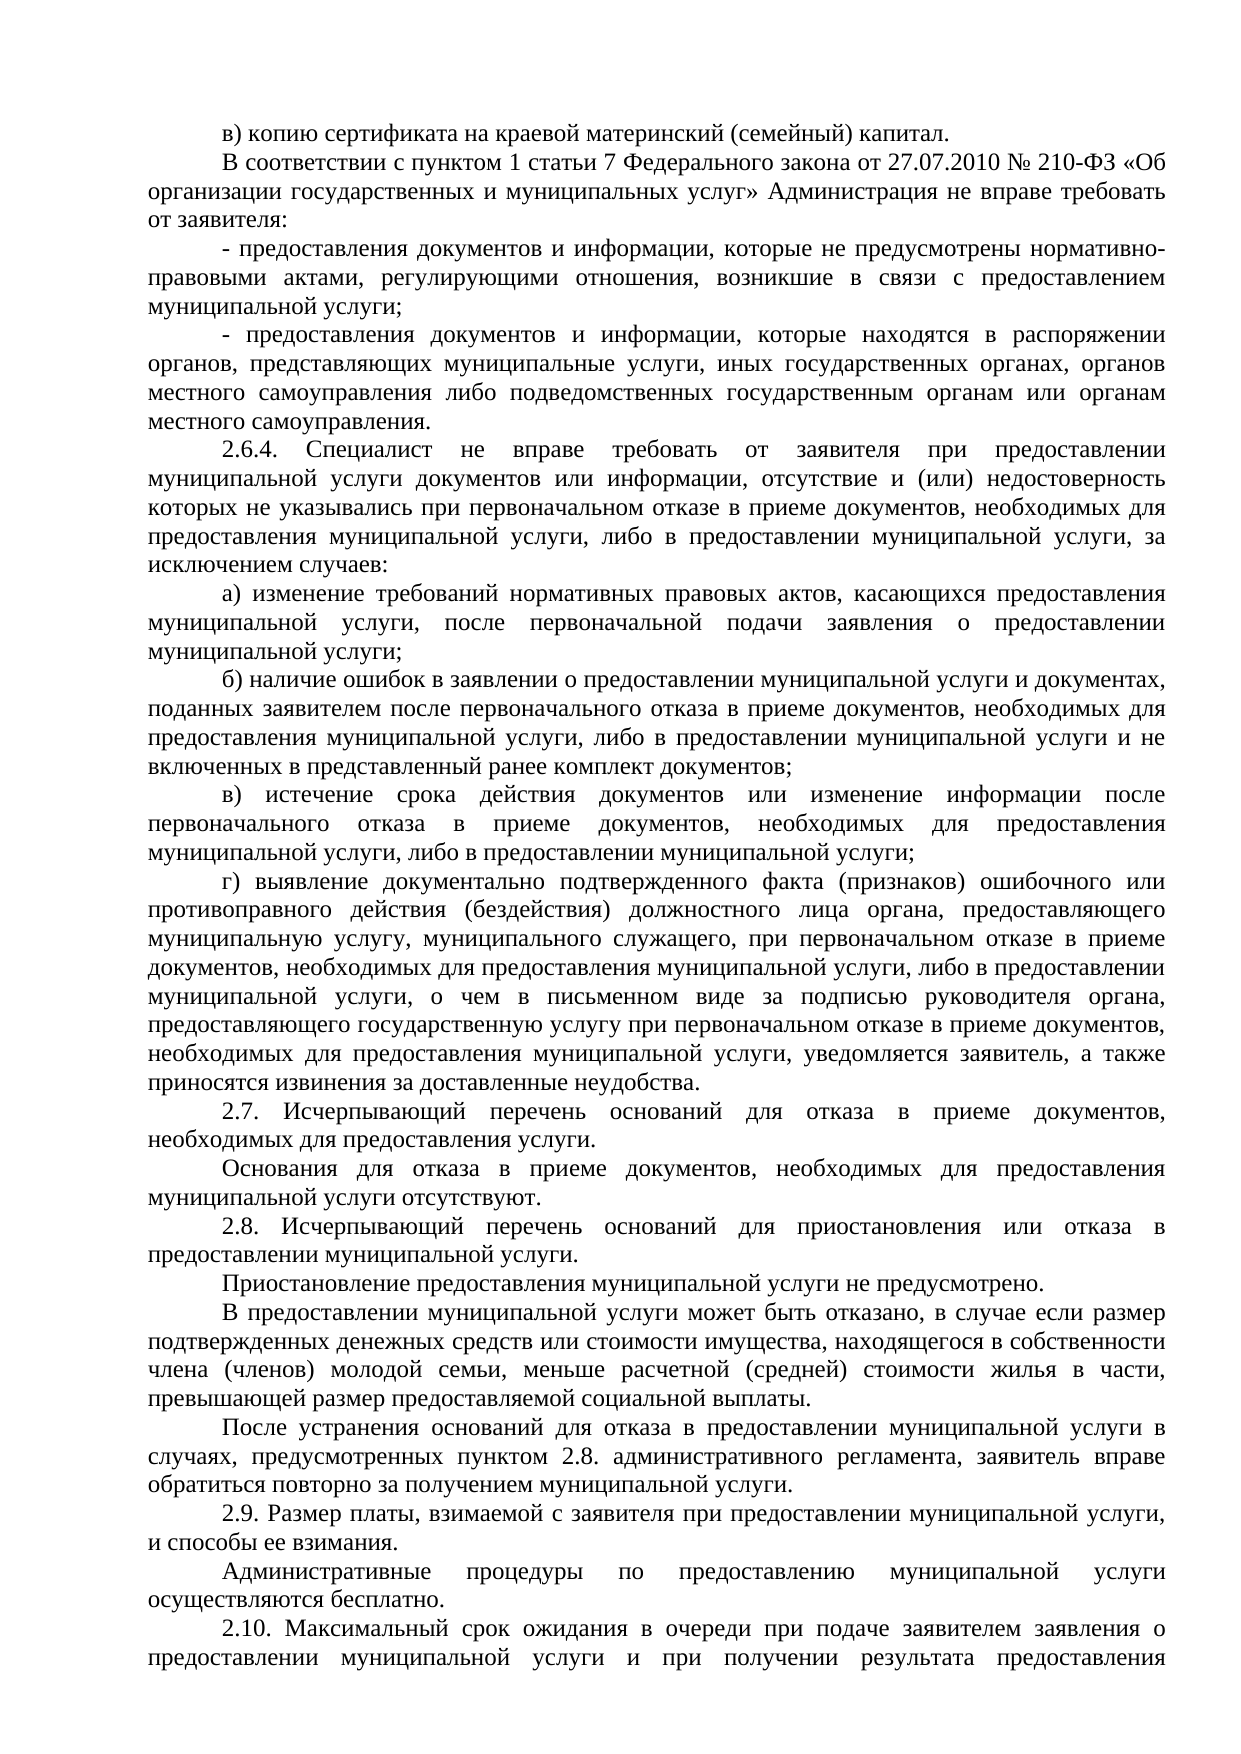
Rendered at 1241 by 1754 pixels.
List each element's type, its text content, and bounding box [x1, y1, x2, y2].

text Приостановление предоставления муниципальной услуги не предусмотрено. [148, 1268, 1167, 1297]
text в) копию сертификата на краевой материнский (семейный) капитал. [148, 118, 1167, 147]
text 2.8. Исчерпывающий перечень оснований для приостановления или отказа в предоставлении муниципальной услуги. [148, 1211, 1167, 1268]
text 2.9. Размер платы, взимаемой с заявителя при предоставлении муниципальной услуги, и способы ее взимания. [148, 1498, 1167, 1556]
text - предоставления документов и информации, которые находятся в распоряжении органов, представляющих муниципальные услуги, иных государственных органах, органов местного самоуправления либо подведомственных государственным органам или органам местного самоуправления. [148, 319, 1167, 434]
text В соответствии с пунктом 1 статьи 7 Федерального закона от 27.07.2010 № 210-ФЗ «Об организации государственных и муниципальных услуг» Администрация не вправе требовать от заявителя: [148, 147, 1167, 233]
text в) истечение срока действия документов или изменение информации после первоначального отказа в приеме документов, необходимых для предоставления муниципальной услуги, либо в предоставлении муниципальной услуги; [148, 779, 1167, 866]
text - предоставления документов и информации, которые не предусмотрены нормативно-правовыми актами, регулирующими отношения, возникшие в связи с предоставлением муниципальной услуги; [148, 233, 1167, 319]
text г) выявление документально подтвержденного факта (признаков) ошибочного или противоправного действия (бездействия) должностного лица органа, предоставляющего муниципальную услугу, муниципального служащего, при первоначальном отказе в приеме документов, необходимых для предоставления муниципальной услуги, либо в предоставлении муниципальной услуги, о чем в письменном виде за подписью руководителя органа, предоставляющего государственную услугу при первоначальном отказе в приеме документов, необходимых для предоставления муниципальной услуги, уведомляется заявитель, а также приносятся извинения за доставленные неудобства. [148, 866, 1167, 1096]
text Административные процедуры по предоставлению муниципальной услуги осуществляются бесплатно. [148, 1556, 1167, 1613]
text б) наличие ошибок в заявлении о предоставлении муниципальной услуги и документах, поданных заявителем после первоначального отказа в приеме документов, необходимых для предоставления муниципальной услуги, либо в предоставлении муниципальной услуги и не включенных в представленный ранее комплект документов; [148, 664, 1167, 779]
text а) изменение требований нормативных правовых актов, касающихся предоставления муниципальной услуги, после первоначальной подачи заявления о предоставлении муниципальной услуги; [148, 578, 1167, 664]
text 2.7. Исчерпывающий перечень оснований для отказа в приеме документов, необходимых для предоставления услуги. [148, 1096, 1167, 1153]
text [148, 1613, 1167, 1671]
text После устранения оснований для отказа в предоставлении муниципальной услуги в случаях, предусмотренных пунктом 2.8. административного регламента, заявитель вправе обратиться повторно за получением муниципальной услуги. [148, 1412, 1167, 1498]
text В предоставлении муниципальной услуги может быть отказано, в случае если размер подтвержденных денежных средств или стоимости имущества, находящегося в собственности члена (членов) молодой семьи, меньше расчетной (средней) стоимости жилья в части, превышающей размер предоставляемой социальной выплаты. [148, 1297, 1167, 1412]
text Основания для отказа в приеме документов, необходимых для предоставления муниципальной услуги отсутствуют. [148, 1153, 1167, 1211]
text 2.6.4. Специалист не вправе требовать от заявителя при предоставлении муниципальной услуги документов или информации, отсутствие и (или) недостоверность которых не указывались при первоначальном отказе в приеме документов, необходимых для предоставления муниципальной услуги, либо в предоставлении муниципальной услуги, за исключением случаев: [148, 434, 1167, 578]
